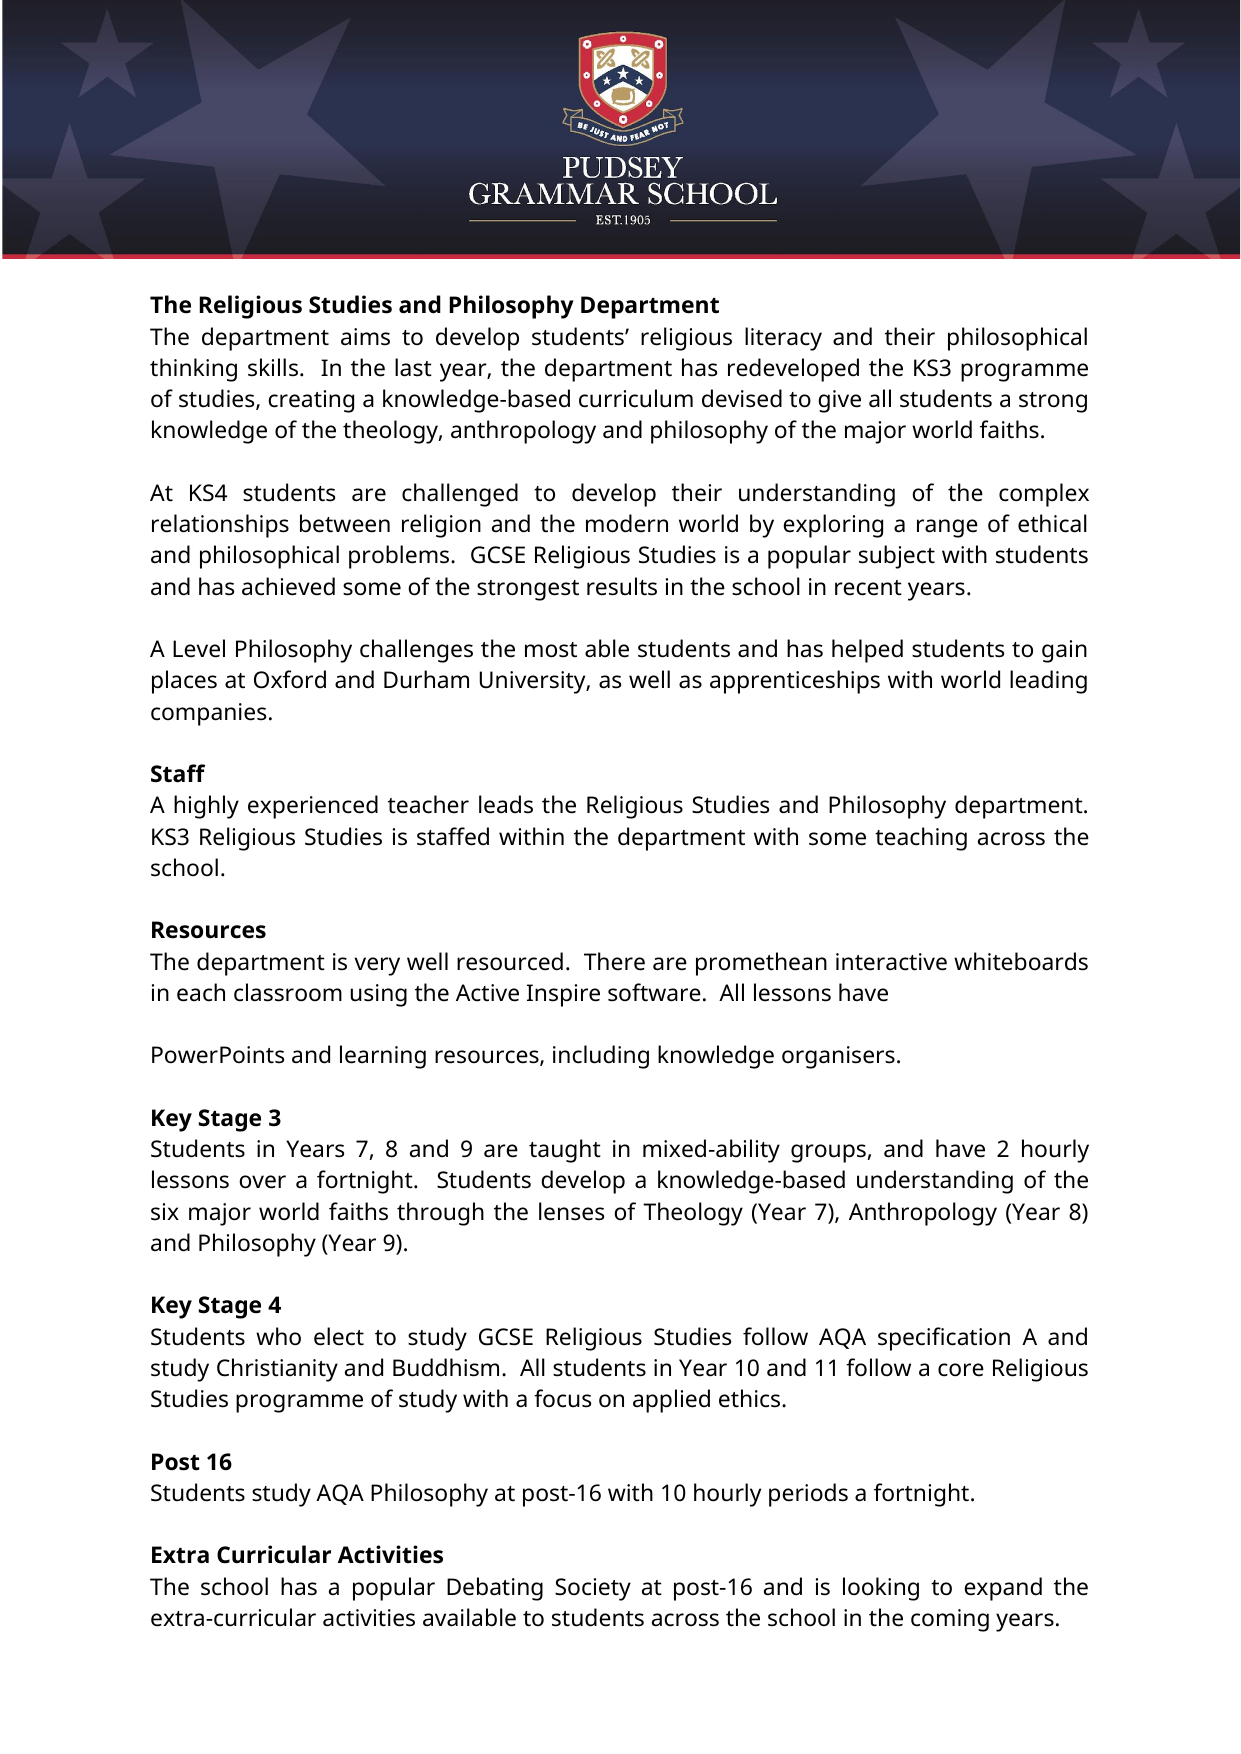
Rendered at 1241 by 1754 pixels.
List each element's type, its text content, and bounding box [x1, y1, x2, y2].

text The department aims to develop students’ religious literacy and their philosophical thinking skills. In the last year, the department has redeveloped the KS3 programme of studies, creating a knowledge-based curriculum devised to give all students a strong knowledge of the theology, anthropology and philosophy of the major world faiths. [150, 321, 1090, 446]
text Students who elect to study GCSE Religious Studies follow AQA specification A and study Christianity and Buddhism. All students in Year 10 and 11 follow a core Religious Studies programme of study with a focus on applied ethics. [150, 1321, 1090, 1414]
text Post 16 [150, 1446, 1090, 1477]
text Key Stage 4 [150, 1289, 1090, 1321]
text A highly experienced teacher leads the Religious Studies and Philosophy department. KS3 Religious Studies is staffed within the department with some teaching across the school. [150, 789, 1090, 883]
text A Level Philosophy challenges the most able students and has helped students to gain places at Oxford and Durham University, as well as apprenticeships with world leading companies. [150, 633, 1090, 727]
text The school has a popular Debating Society at post-16 and is looking to expand the extra-curricular activities available to students across the school in the coming years. [150, 1571, 1090, 1633]
text Key Stage 3 [150, 1102, 1090, 1133]
text Resources [150, 914, 1090, 946]
text Students study AQA Philosophy at post-16 with 10 hourly periods a fortnight. [150, 1477, 1090, 1508]
text Students in Years 7, 8 and 9 are taught in mixed-ability groups, and have 2 hourly lessons over a fortnight. Students develop a knowledge-based understanding of the six major world faiths through the lenses of Theology (Year 7), Anthropology (Year 8) and Philosophy (Year 9). [150, 1133, 1090, 1258]
picture [2, 0, 1241, 259]
text At KS4 students are challenged to develop their understanding of the complex relationships between religion and the modern world by exploring a range of ethical and philosophical problems. GCSE Religious Studies is a popular subject with students and has achieved some of the strongest results in the school in recent years. [150, 477, 1090, 602]
text The department is very well resourced. There are promethean interactive whiteboards in each classroom using the Active Inspire software. All lessons have [150, 946, 1090, 1008]
text PowerPoints and learning resources, including knowledge organisers. [150, 1039, 1090, 1071]
text Staff [150, 758, 1090, 789]
text Extra Curricular Activities [150, 1539, 1090, 1571]
text The Religious Studies and Philosophy Department [150, 289, 1020, 321]
